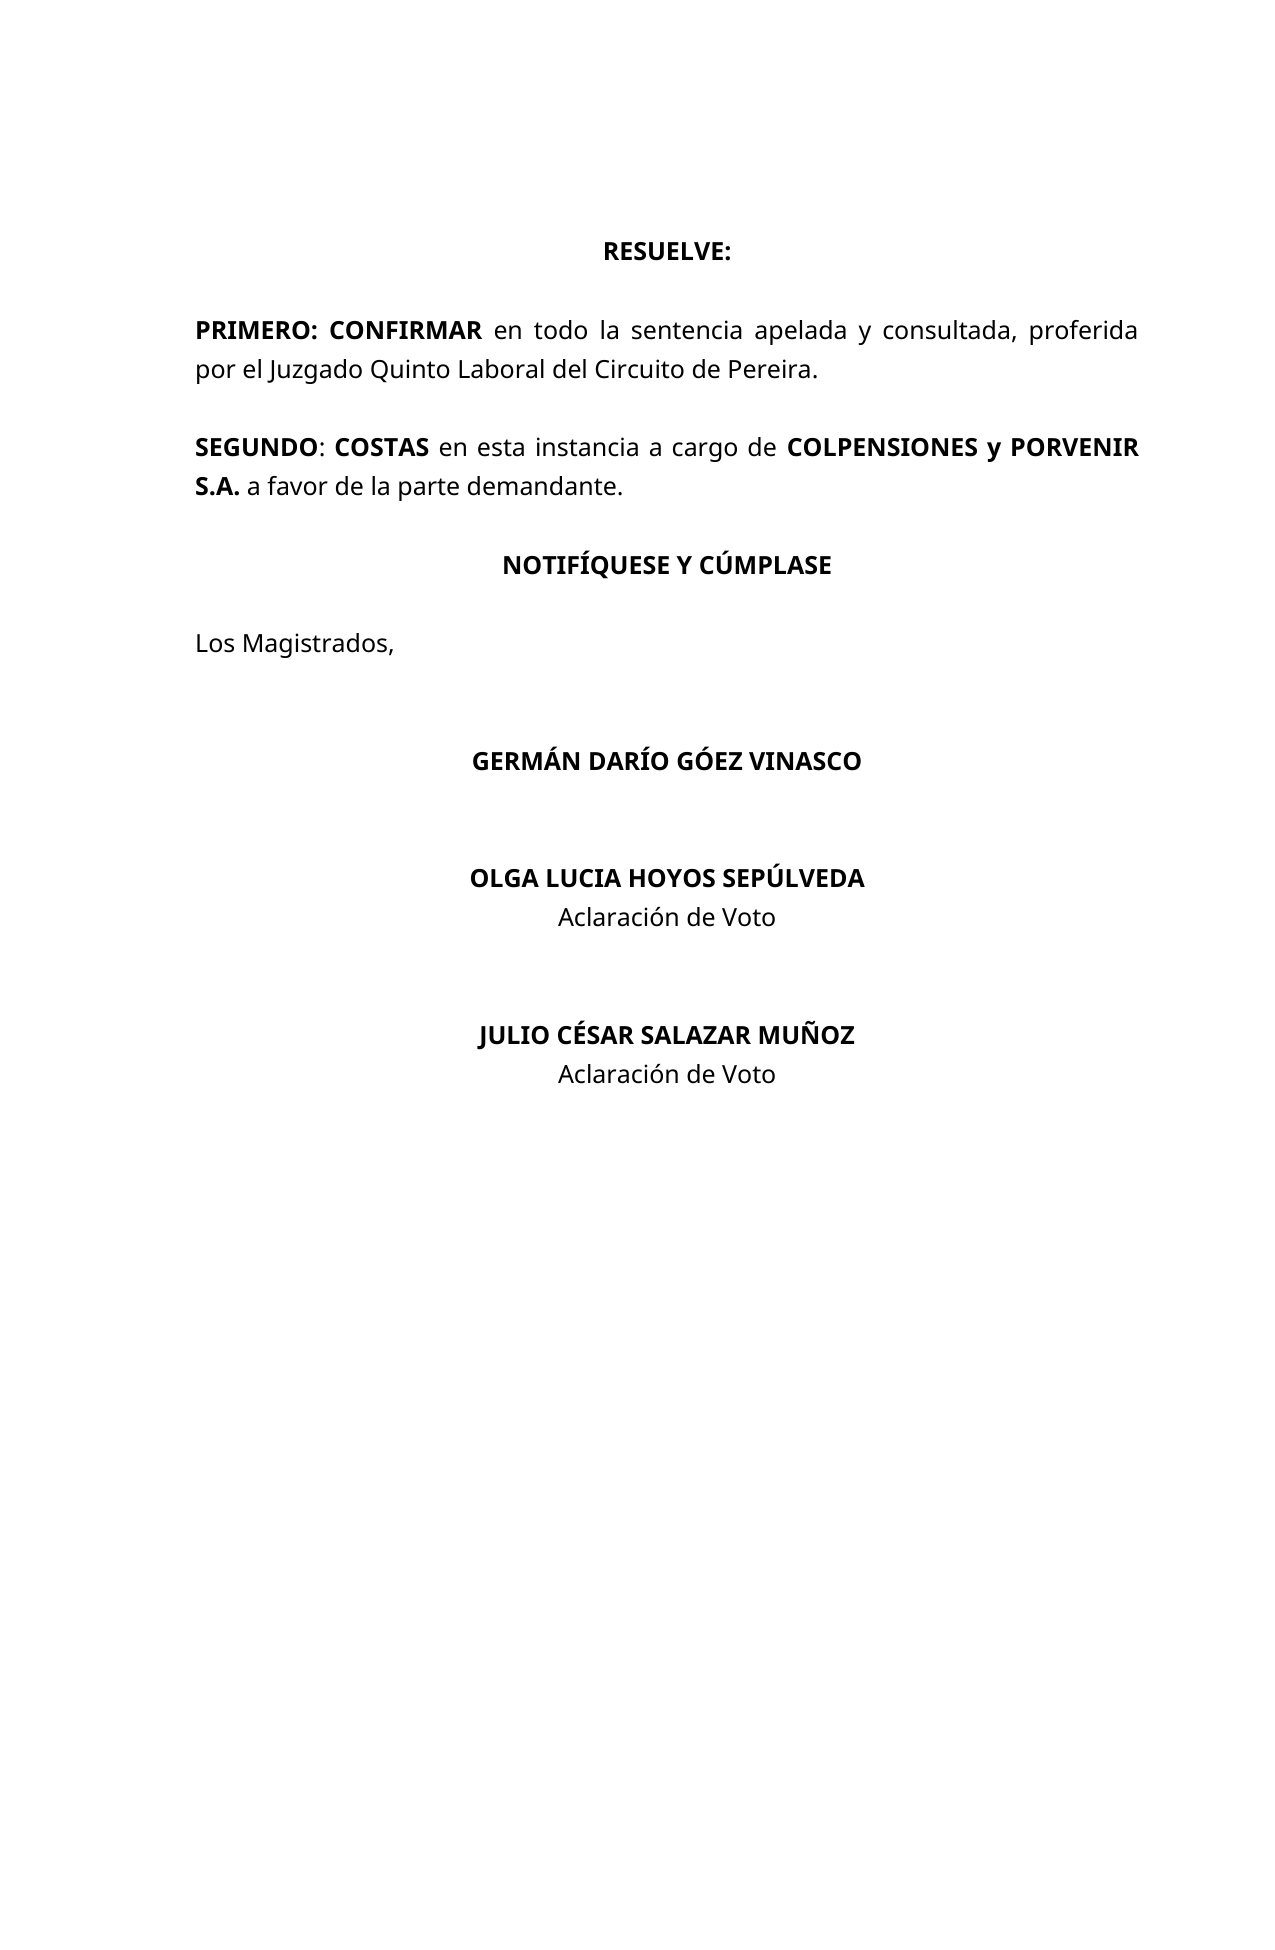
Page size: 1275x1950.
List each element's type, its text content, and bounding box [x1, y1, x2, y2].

text Los Magistrados, [195, 626, 1139, 660]
text NOTIFÍQUESE Y CÚMPLASE [195, 547, 1139, 581]
text PRIMERO: CONFIRMAR en todo la sentencia apelada y consultada, proferida por el Juzgado Quinto Laboral del Circuito de Pereira. [195, 312, 1139, 386]
text Aclaración de Voto [195, 900, 1139, 934]
text RESUELVE: [195, 234, 1139, 268]
text GERMÁN DARÍO GÓEZ VINASCO [195, 743, 1139, 777]
text Aclaración de Voto [195, 1057, 1139, 1091]
text JULIO CÉSAR SALAZAR MUÑOZ [195, 1017, 1139, 1051]
text OLGA LUCIA HOYOS SEPÚLVEDA [195, 861, 1139, 895]
text SEGUNDO: COSTAS en esta instancia a cargo de COLPENSIONES y PORVENIR S.A. a favor de la parte demandante. [195, 430, 1139, 503]
